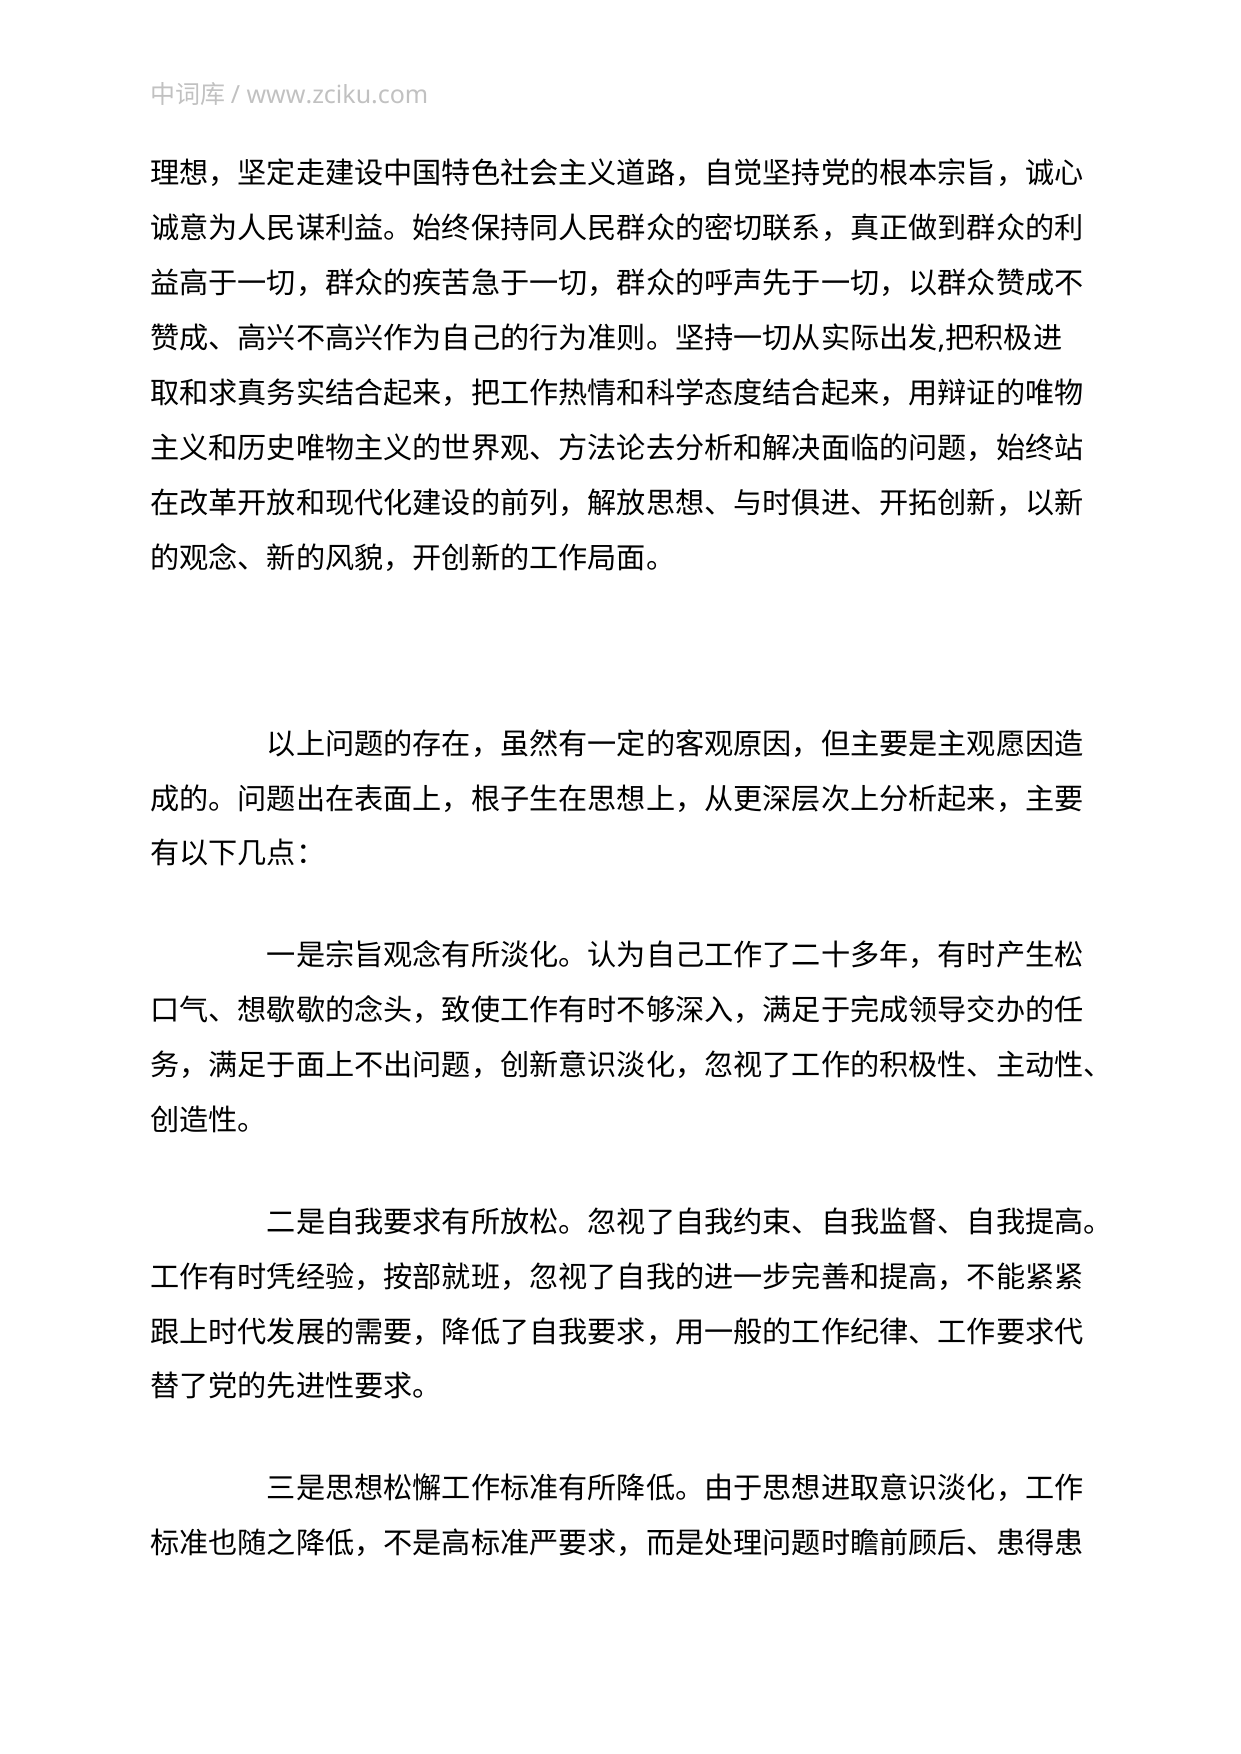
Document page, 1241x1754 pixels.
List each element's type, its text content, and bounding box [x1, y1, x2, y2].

text 二是自我要求有所放松。忽视了自我约束、自我监督、自我提高。工作有时凭经验，按部就班，忽视了自我的进一步完善和提高，不能紧紧跟上时代发展的需要，降低了自我要求，用一般的工作纪律、工作要求代替了党的先进性要求。 [150, 1198, 1090, 1405]
text 以上问题的存在，虽然有一定的客观原因，但主要是主观愿因造成的。问题出在表面上，根子生在思想上，从更深层次上分析起来，主要有以下几点： [150, 720, 1090, 872]
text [150, 1465, 1090, 1562]
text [150, 150, 1090, 577]
text 一是宗旨观念有所淡化。认为自己工作了二十多年，有时产生松口气、想歇歇的念头，致使工作有时不够深入，满足于完成领导交办的任务，满足于面上不出问题，创新意识淡化，忽视了工作的积极性、主动性、创造性。 [150, 932, 1090, 1139]
